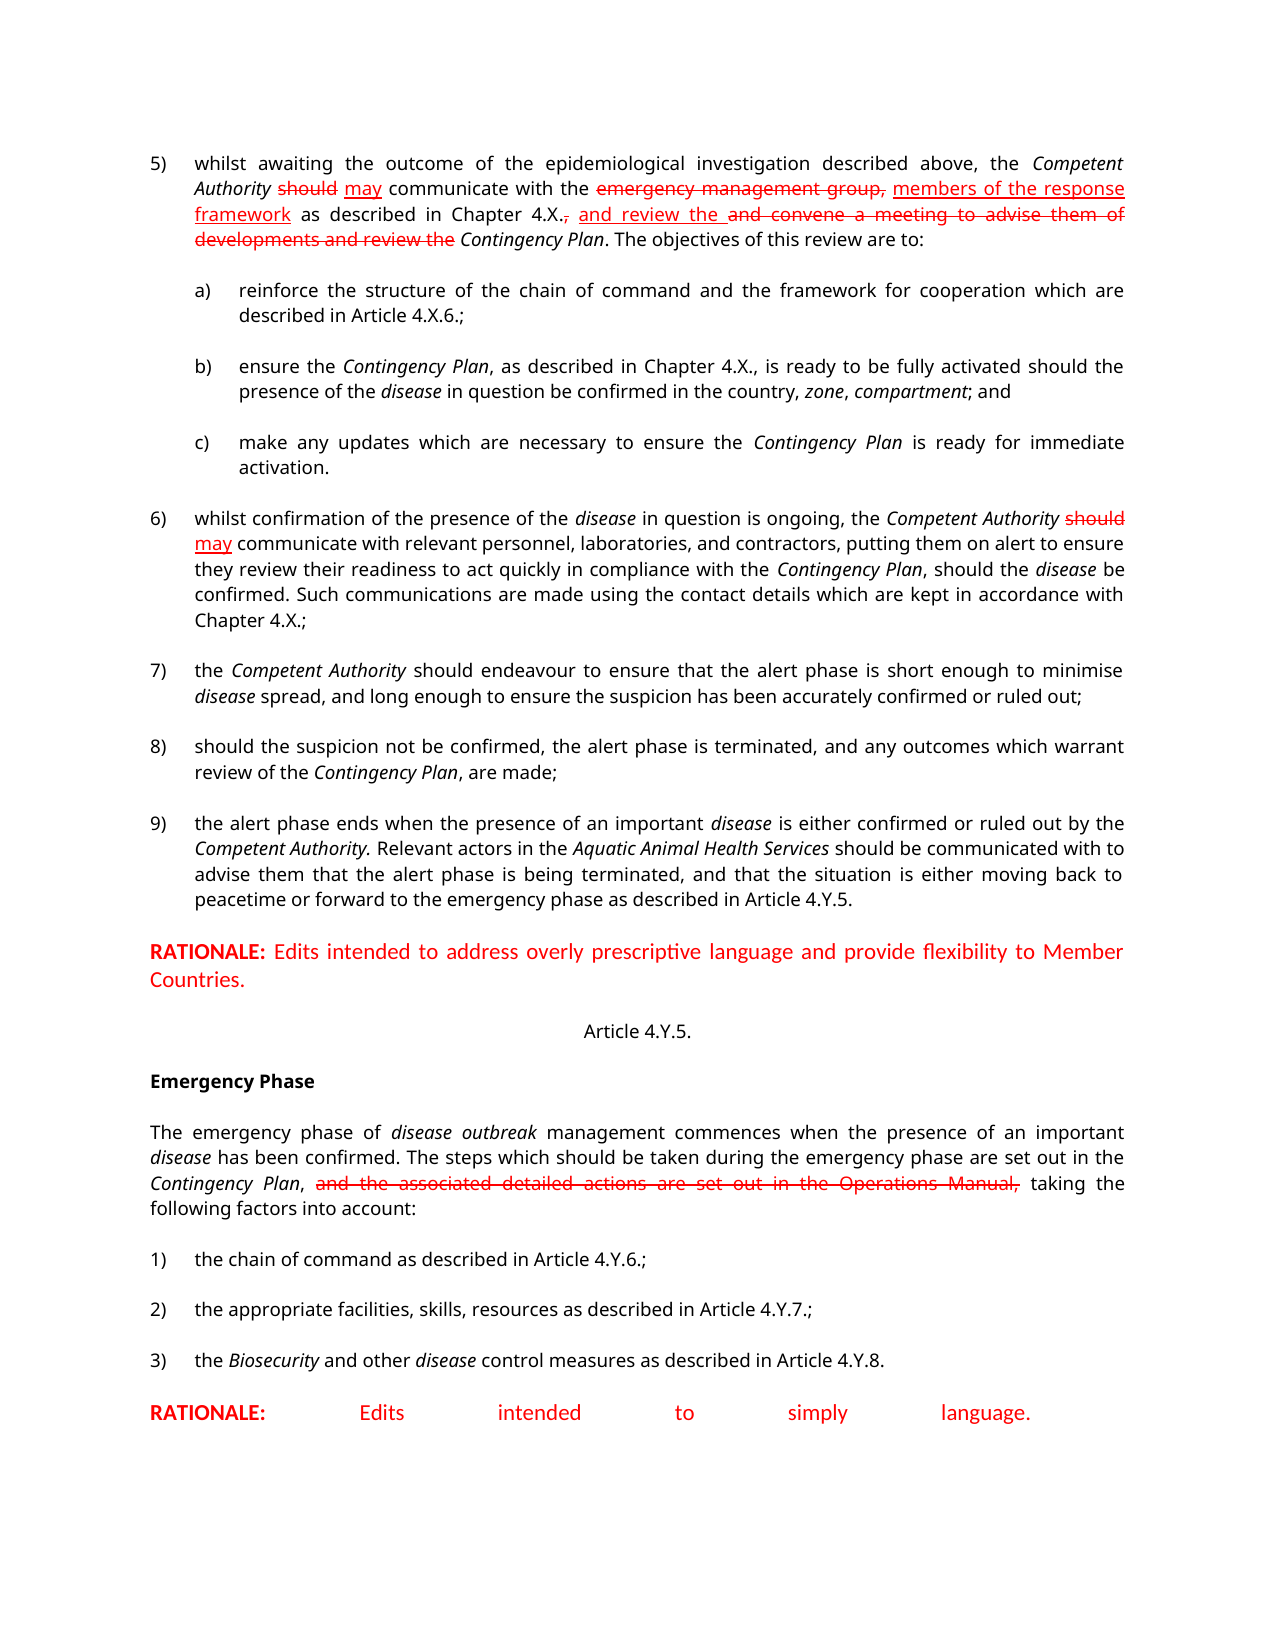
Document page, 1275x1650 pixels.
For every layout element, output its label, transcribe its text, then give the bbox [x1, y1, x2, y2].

list 1) the chain of command as described in Article 4.Y.6.; [150, 1246, 1125, 1272]
list 3) the Biosecurity and other disease control measures as described in Article 4.Y.8. [150, 1347, 1125, 1373]
list RATIONALE: Edits intended to simply language. [150, 1398, 1125, 1451]
list 7) the Competent Authority should endeavour to ensure that the alert phase is short enough to minimise disease spread, and long enough to ensure the suspicion has been accurately confirmed or ruled out; [150, 658, 1125, 709]
list 6) whilst confirmation of the presence of the disease in question is ongoing, the Competent Authority should may communicate with relevant personnel, laboratories, and contractors, putting them on alert to ensure they review their readiness to act quickly in compliance with the Contingency Plan, should the disease be confirmed. Such communications are made using the contact details which are kept in accordance with Chapter 4.X.; [150, 505, 1125, 633]
list c) make any updates which are necessary to ensure the Contingency Plan is ready for immediate activation. [194, 429, 1125, 480]
list a) reinforce the structure of the chain of command and the framework for cooperation which are described in Article 4.X.6.; [194, 277, 1125, 328]
list Article 4.Y.5. [150, 1018, 1125, 1043]
list RATIONALE: Edits intended to address overly prescriptive language and provide flexibility to Member Countries. [150, 937, 1125, 993]
title Emergency Phase [150, 1068, 1125, 1094]
list 2) the appropriate facilities, skills, resources as described in Article 4.Y.7.; [150, 1297, 1125, 1322]
list 9) the alert phase ends when the presence of an important disease is either confirmed or ruled out by the Competent Authority. Relevant actors in the Aquatic Animal Health Services should be communicated with to advise them that the alert phase is being terminated, and that the situation is either moving back to peacetime or forward to the emergency phase as described in Article 4.Y.5. [150, 810, 1125, 912]
list 8) should the suspicion not be confirmed, the alert phase is terminated, and any outcomes which warrant review of the Contingency Plan, are made; [150, 734, 1125, 785]
list 5) whilst awaiting the outcome of the epidemiological investigation described above, the Competent Authority should may communicate with the emergency management group, members of the response framework as described in Chapter 4.X., and review the and convene a meeting to advise them of developments and review the Contingency Plan. The objectives of this review are to: [150, 150, 1125, 252]
text The emergency phase of disease outbreak management commences when the presence of an important disease has been confirmed. The steps which should be taken during the emergency phase are set out in the Contingency Plan, and the associated detailed actions are set out in the Operations Manual, taking the following factors into account: [150, 1119, 1125, 1221]
list b) ensure the Contingency Plan, as described in Chapter 4.X., is ready to be fully activated should the presence of the disease in question be confirmed in the country, zone, compartment; and [194, 353, 1125, 404]
